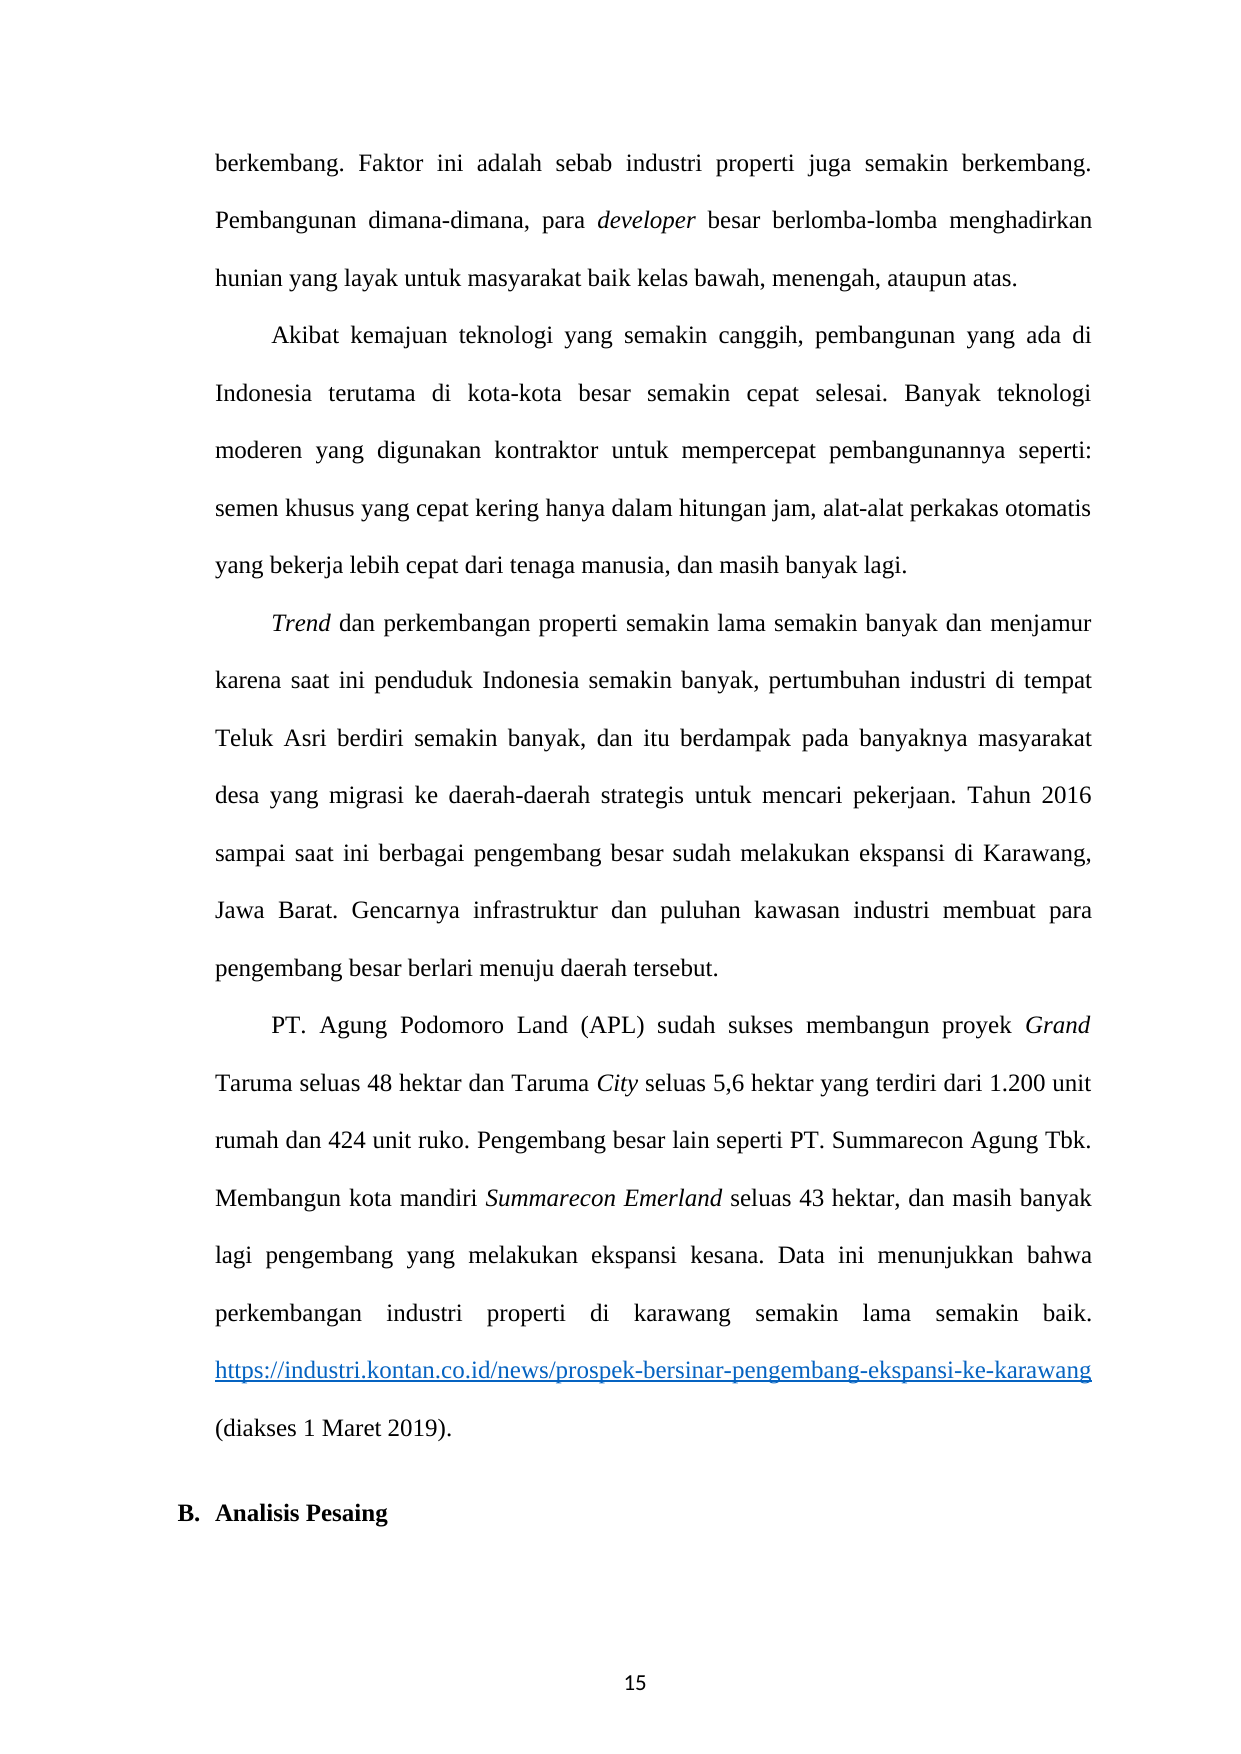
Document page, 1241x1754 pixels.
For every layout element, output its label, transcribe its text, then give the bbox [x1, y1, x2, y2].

list PT. Agung Podomoro Land (APL) sudah sukses membangun proyek Grand Taruma seluas 48 hektar dan Taruma City seluas 5,6 hektar yang terdiri dari 1.200 unit rumah dan 424 unit ruko. Pengembang besar lain seperti PT. Summarecon Agung Tbk. Membangun kota mandiri Summarecon Emerland seluas 43 hektar, dan masih banyak lagi pengembang yang melakukan ekspansi kesana. Data ini menunjukkan bahwa perkembangan industri properti di karawang semakin lama semakin baik. https://industri.kontan.co.id/news/prospek-bersinar-pengembang-ekspansi-ke-karawang (diakses 1 Maret 2019). [215, 1010, 1092, 1380]
list Analisis Pesaing [177, 1498, 1092, 1527]
list Akibat kemajuan teknologi yang semakin canggih, pembangunan yang ada di Indonesia terutama di kota-kota besar semakin cepat selesai. Banyak teknologi moderen yang digunakan kontraktor untuk mempercepat pembangunannya seperti: semen khusus yang cepat kering hanya dalam hitungan jam, alat-alat perkakas otomatis yang bekerja lebih cepat dari tenaga manusia, dan masih banyak lagi. [215, 320, 1092, 579]
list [215, 148, 1092, 291]
list Trend dan perkembangan properti semakin lama semakin banyak dan menjamur karena saat ini penduduk Indonesia semakin banyak, pertumbuhan industri di tempat Teluk Asri berdiri semakin banyak, dan itu berdampak pada banyaknya masyarakat desa yang migrasi ke daerah-daerah strategis untuk mencari pekerjaan. Tahun 2016 sampai saat ini berbagai pengembang besar sudah melakukan ekspansi di Karawang, Jawa Barat. Gencarnya infrastruktur dan puluhan kawasan industri membuat para pengembang besar berlari menuju daerah tersebut. [215, 608, 1092, 981]
list PT. Agung Podomoro Land (APL) sudah sukses membangun proyek Grand Taruma seluas 48 hektar dan Taruma City seluas 5,6 hektar yang terdiri dari 1.200 unit rumah dan 424 unit ruko. Pengembang besar lain seperti PT. Summarecon Agung Tbk. Membangun kota mandiri Summarecon Emerland seluas 43 hektar, dan masih banyak lagi pengembang yang melakukan ekspansi kesana. Data ini menunjukkan bahwa perkembangan industri properti di karawang semakin lama semakin baik. https://industri.kontan.co.id/news/prospek-bersinar-pengembang-ekspansi-ke-karawang (diakses 1 Maret 2019). [215, 1382, 1092, 1441]
